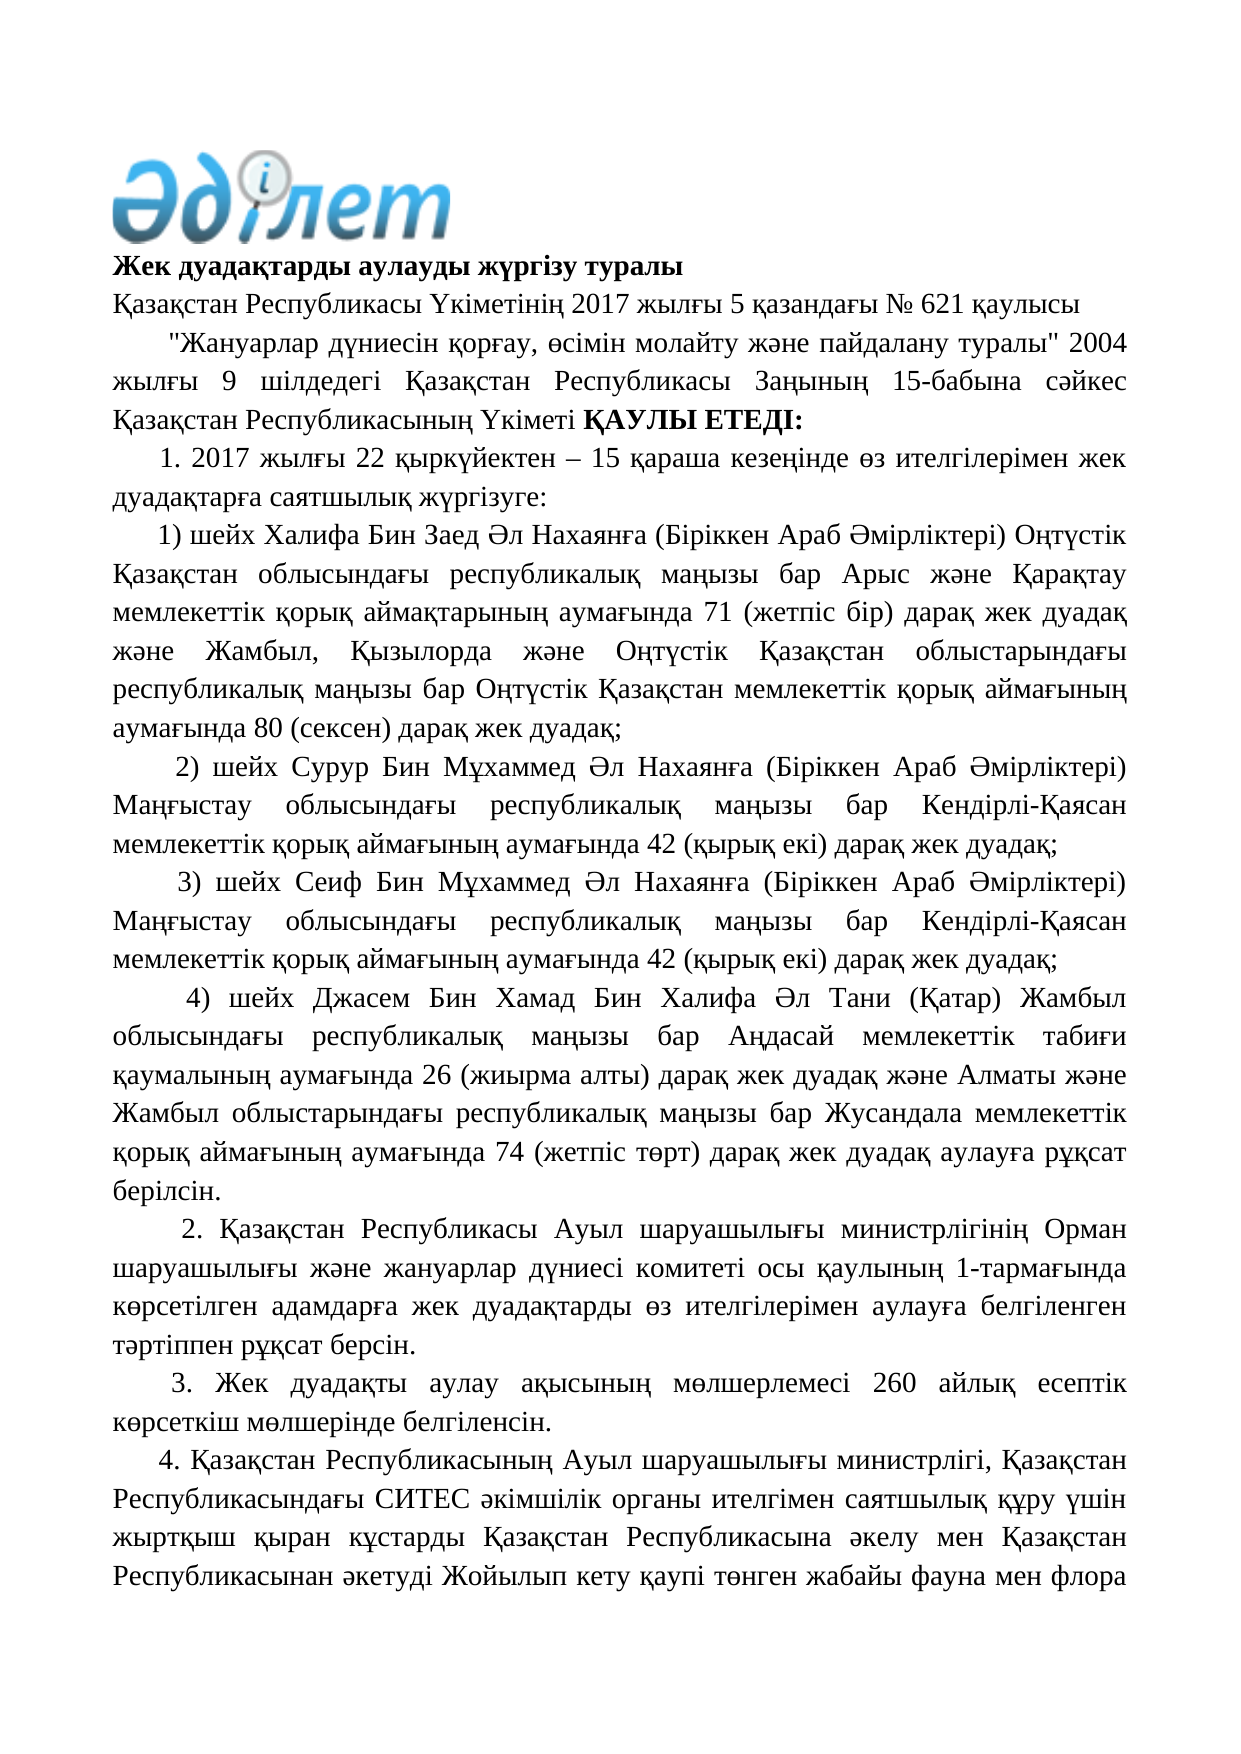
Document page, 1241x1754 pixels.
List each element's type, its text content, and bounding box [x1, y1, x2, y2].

text 2. Қазақстан Республикасы Ауыл шаруашылығы министрлігінің Орман шаруашылығы және жануарлар дүниесі комитеті осы қаулының 1-тармағында көрсетілген адамдарға жек дуадақтарды өз ителгілерімен аулауға белгіленген тәртіппен рұқсат берсін. [112, 1211, 1128, 1360]
text 4) шейх Джасем Бин Хамад Бин Халифа Әл Тани (Қатар) Жамбыл облысындағы республикалық маңызы бар Аңдасай мемлекеттік табиғи қаумалының аумағында 26 (жиырма алты) дарақ жек дуадақ және Алматы және Жамбыл облыстарындағы республикалық маңызы бар Жусандала мемлекеттік қорық аймағының аумағында 74 (жетпіс төрт) дарақ жек дуадақ аулауға рұқсат берілсін. [112, 980, 1128, 1206]
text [112, 1442, 1128, 1592]
text 3. Жек дуадақты аулау ақысының мөлшерлемесі 260 айлық есептік көрсеткіш мөлшерінде белгіленсін. [112, 1365, 1128, 1437]
picture [112, 150, 451, 244]
text "Жануарлар дүниесін қорғау, өсімін молайту және пайдалану туралы" 2004 жылғы 9 шілдедегі Қазақстан Республикасы Заңының 15-бабына сәйкес Қазақстан Республикасының Үкіметі ҚАУЛЫ ЕТЕДІ: [112, 325, 1128, 435]
text Жек дуадақтарды аулауды жүргізу туралы [112, 248, 1128, 281]
text 2) шейх Сурур Бин Мұхаммед Әл Нахаянға (Біріккен Араб Әмірліктері) Маңғыстау облысындағы республикалық маңызы бар Кендірлі-Қаясан мемлекеттік қорық аймағының аумағында 42 (қырық екі) дарақ жек дуадақ; [112, 749, 1128, 859]
text 1) шейх Халифа Бин Заед Әл Нахаянға (Біріккен Араб Әмірліктері) Оңтүстік Қазақстан облысындағы республикалық маңызы бар Арыс және Қарақтау мемлекеттік қорық аймақтарының аумағында 71 (жетпіс бір) дарақ жек дуадақ және Жамбыл, Қызылорда және Оңтүстік Қазақстан облыстарындағы республикалық маңызы бар Оңтүстік Қазақстан мемлекеттік қорық аймағының аумағында 80 (сексен) дарақ жек дуадақ; [112, 517, 1128, 744]
text 3) шейх Сеиф Бин Мұхаммед Әл Нахаянға (Біріккен Араб Әмірліктері) Маңғыстау облысындағы республикалық маңызы бар Кендірлі-Қаясан мемлекеттік қорық аймағының аумағында 42 (қырық екі) дарақ жек дуадақ; [112, 864, 1128, 975]
text Қазақстан Республикасы Үкіметінің 2017 жылғы 5 қазандағы № 621 қаулысы [112, 286, 1128, 320]
text 1. 2017 жылғы 22 қыркүйектен – 15 қараша кезеңінде өз ителгілерімен жек дуадақтарға саятшылық жүргізуге: [112, 440, 1128, 512]
